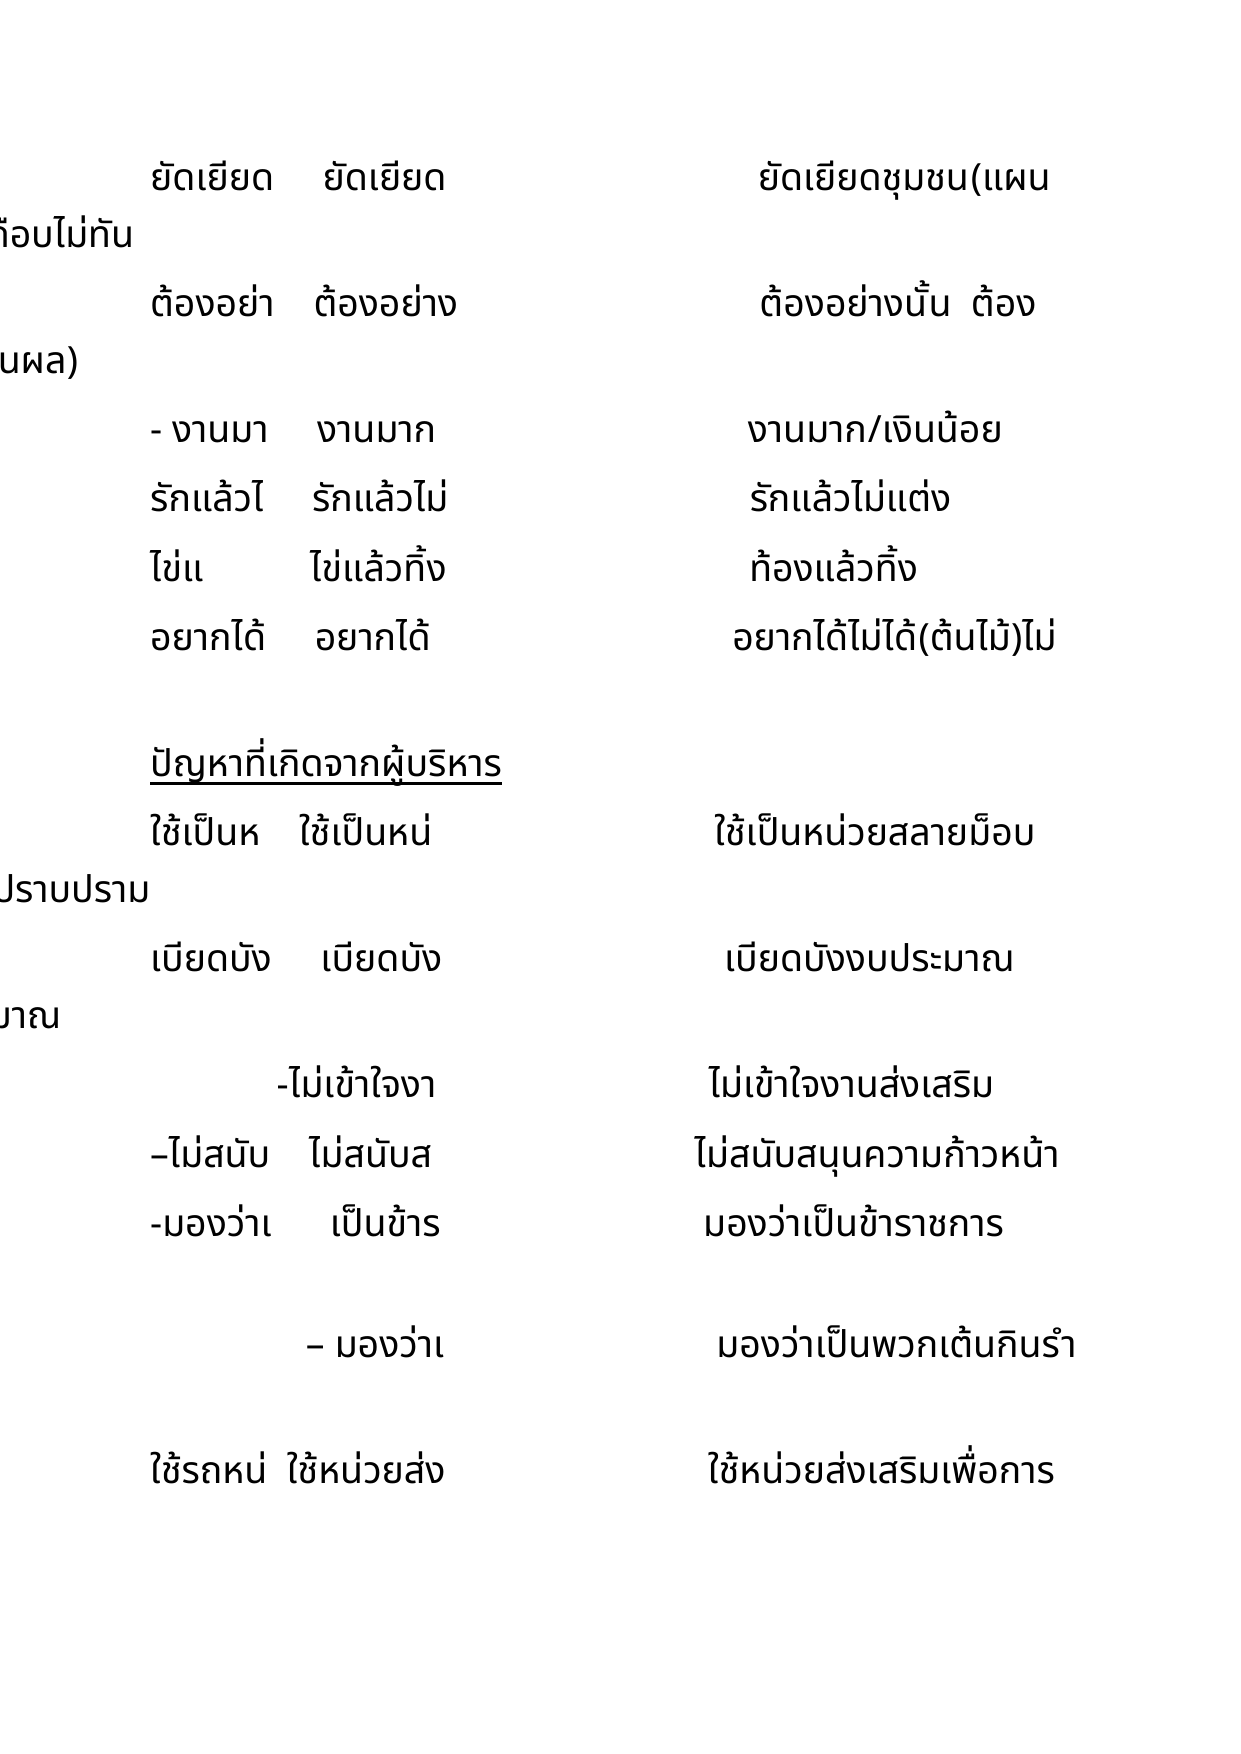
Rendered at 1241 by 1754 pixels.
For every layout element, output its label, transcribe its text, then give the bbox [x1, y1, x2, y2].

list – มองว่าเ มองว่าเป็นพวกเต้นกินรำกิน [0, 1317, 1090, 1431]
list ต้องอย่า ต้องอย่าง ต้องอย่างนั้น ต้องอย่างนี้(ประเมินผล) [0, 276, 1090, 390]
list ยัดเยียด ยัดเยียด ยัดเยียดชุมชน(แผนงาน)- มาช้า/เกือบไม่ทัน [0, 150, 1090, 264]
list อยากได้ อยากได้ อยากได้ไม่ได้(ต้นไม้)ไม่อยากได้ก็ได้ [0, 610, 1090, 724]
list ใช้เป็นห ใช้เป็นหน่ ใช้เป็นหน่วยสลายม็อบ - ใช้เป็นหน่วยปราบปราม [0, 806, 1090, 919]
list –ไม่สนับ ไม่สนับส ไม่สนับสนุนความก้าวหน้า [0, 1127, 1090, 1184]
list เบียดบัง เบียดบัง เบียดบังงบประมาณ – ไม่ให้งบประมาณ [0, 932, 1090, 1045]
list -ไม่เข้าใจงา ไม่เข้าใจงานส่งเสริม [0, 1058, 1090, 1115]
list -มองว่าเ เป็นข้าร มองว่าเป็นข้าราชการ NGO [0, 1197, 1090, 1305]
list ไข่แ ไข่แล้วทิ้ง ท้องแล้วทิ้ง [0, 541, 1090, 598]
list รักแล้วไ รักแล้วไม่ รักแล้วไม่แต่ง [0, 472, 1090, 529]
list ใช้รถหน่ ใช้หน่วยส่ง ใช้หน่วยส่งเสริมเพื่อการอื่น [0, 1443, 1090, 1557]
list - งานมา งานมาก งานมาก/เงินน้อย [0, 403, 1090, 459]
text ปัญหาที่เกิดจากผู้บริหาร [150, 737, 1090, 793]
